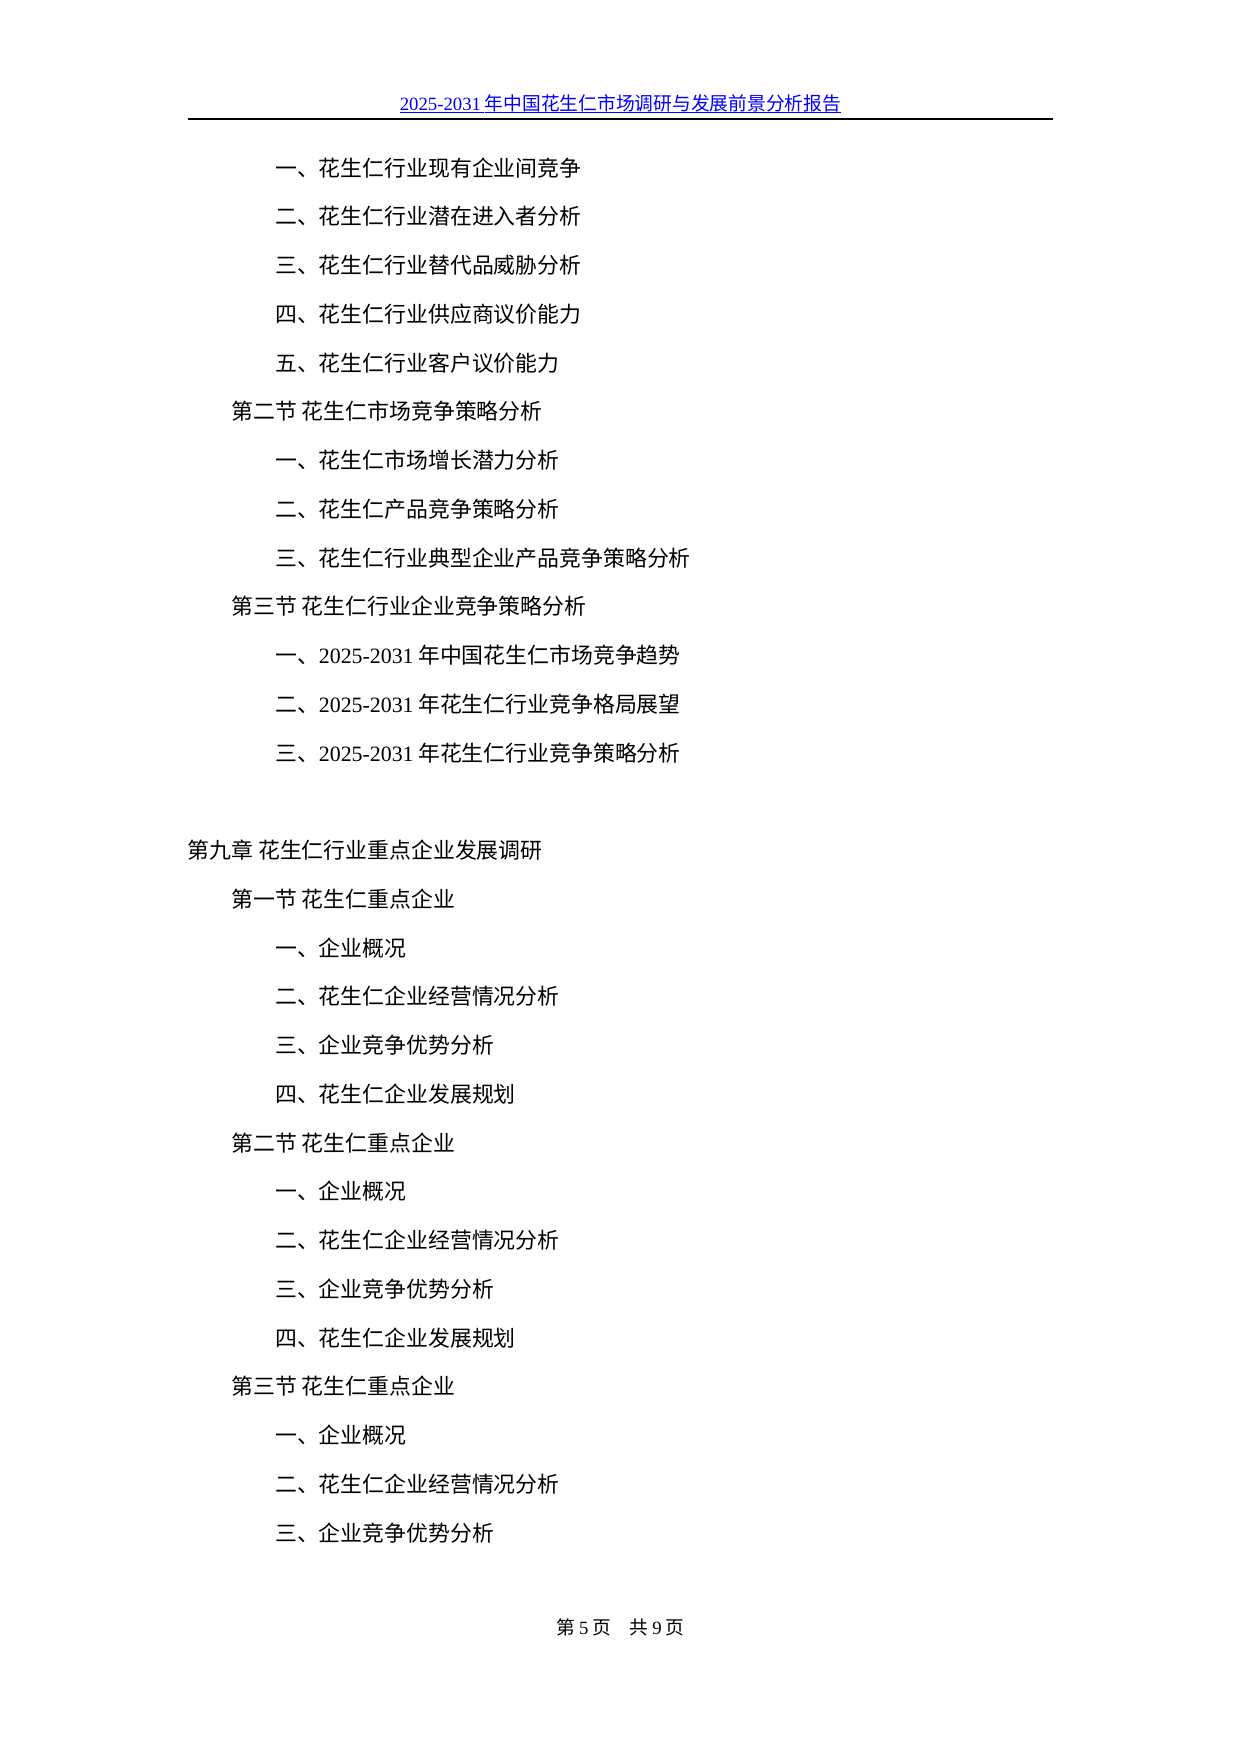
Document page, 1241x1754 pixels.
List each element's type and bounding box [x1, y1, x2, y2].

text [187, 150, 1053, 1548]
